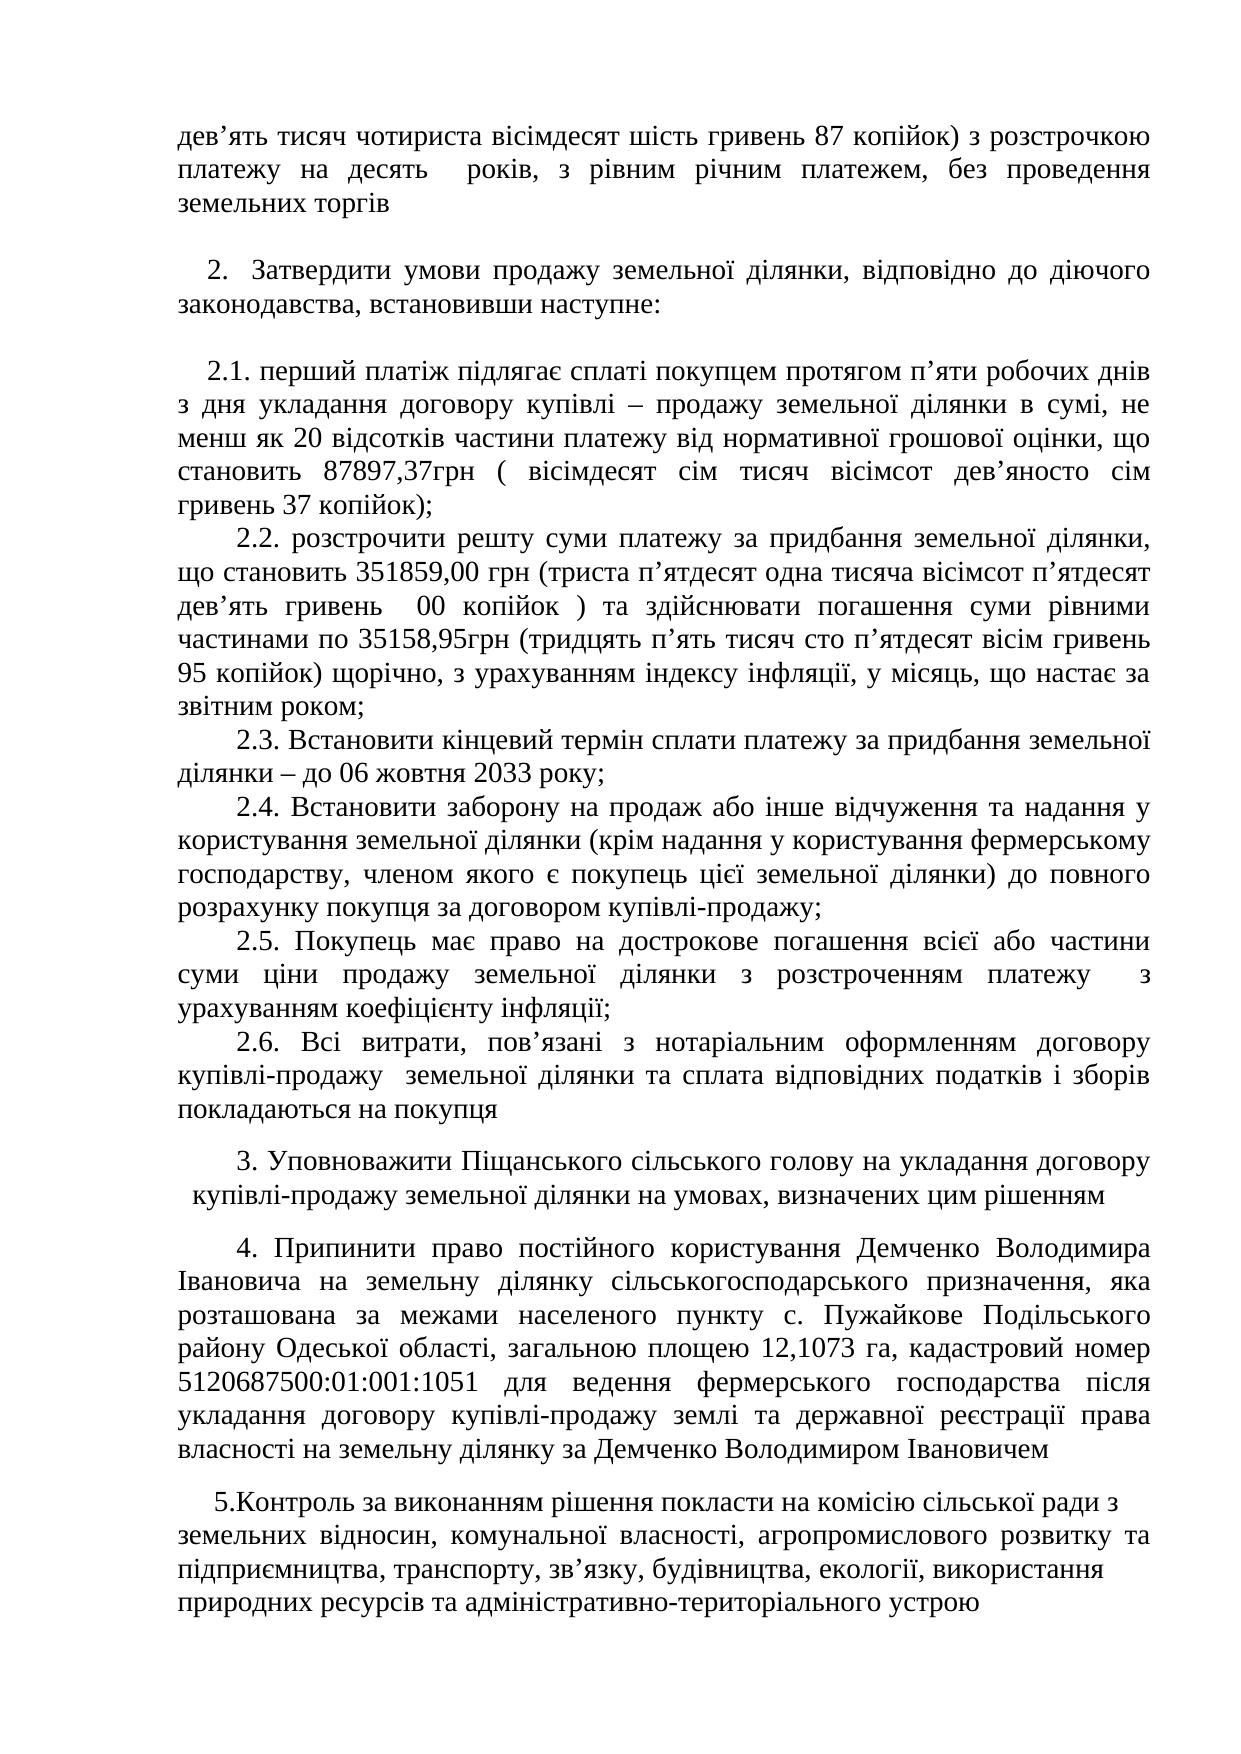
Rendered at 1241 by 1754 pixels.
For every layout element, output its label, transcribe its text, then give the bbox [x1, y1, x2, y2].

text 2.6. Всі витрати, пов’язані з нотаріальним оформленням договору купівлі-продажу земельної ділянки та сплата відповідних податків і зборів покладаються на покупця [177, 1024, 1152, 1124]
text 2.2. розстрочити решту суми платежу за придбання земельної ділянки, що становить 351859,00 грн (триста п’ятдесят одна тисяча вісімсот п’ятдесят дев’ять гривень 00 копійок ) та здійснювати погашення суми рівними частинами по 35158,95грн (тридцять п’ять тисяч сто п’ятдесят вісім гривень 95 копійок) щорічно, з урахуванням індексу інфляції, у місяць, що настає за звітним роком; [177, 521, 1152, 722]
text земельних відносин, комунальної власності, агропромислового розвитку та підприємництва, транспорту, зв’язку, будівництва, екології, використання [177, 1517, 1152, 1584]
text 2.5. Покупець має право на дострокове погашення всієї або частини суми ціни продажу земельної ділянки з розстроченням платежу з урахуванням коефіцієнту інфляції; [177, 923, 1152, 1024]
text 2.1. перший платіж підлягає сплаті покупцем протягом п’яти робочих днів з дня укладання договору купівлі – продажу земельної ділянки в сумі, не менш як 20 відсотків частини платежу від нормативної грошової оцінки, що становить 87897,37грн ( вісімдесят сім тисяч вісімсот дев’яносто сім гривень 37 копійок); [177, 353, 1152, 521]
text 2.3. Встановити кінцевий термін сплати платежу за придбання земельної ділянки – до 06 жовтня 2033 року; [177, 722, 1152, 789]
text 4. Припинити право постійного користування Демченко Володимира Івановича на земельну ділянку сільськогосподарського призначення, яка розташована за межами населеного пункту с. Пужайкове Подільського району Одеської області, загальною площею 12,1073 га, кадастровий номер 5120687500:01:001:1051 для ведення фермерського господарства після укладання договору купівлі-продажу землі та державної реєстрації права власності на земельну ділянку за Демченко Володимиром Івановичем [177, 1230, 1152, 1464]
list Затвердити умови продажу земельної ділянки, відповідно до діючого законодавства, встановивши наступне: [177, 252, 1152, 319]
text 2.4. Встановити заборону на продаж або інше відчуження та надання у користування земельної ділянки (крім надання у користування фермерському господарству, членом якого є покупець цієї земельної ділянки) до повного розрахунку покупця за договором купівлі-продажу; [177, 789, 1152, 923]
text 3. Уповноважити Піщанського сільського голову на укладання договору купівлі-продажу земельної ділянки на умовах, визначених цим рішенням [192, 1143, 1152, 1211]
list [177, 118, 1152, 219]
text 5.Контроль за виконанням рішення покласти на комісію сільської ради з [177, 1484, 1152, 1517]
text природних ресурсів та адміністративно-територіального устрою [177, 1584, 1152, 1618]
